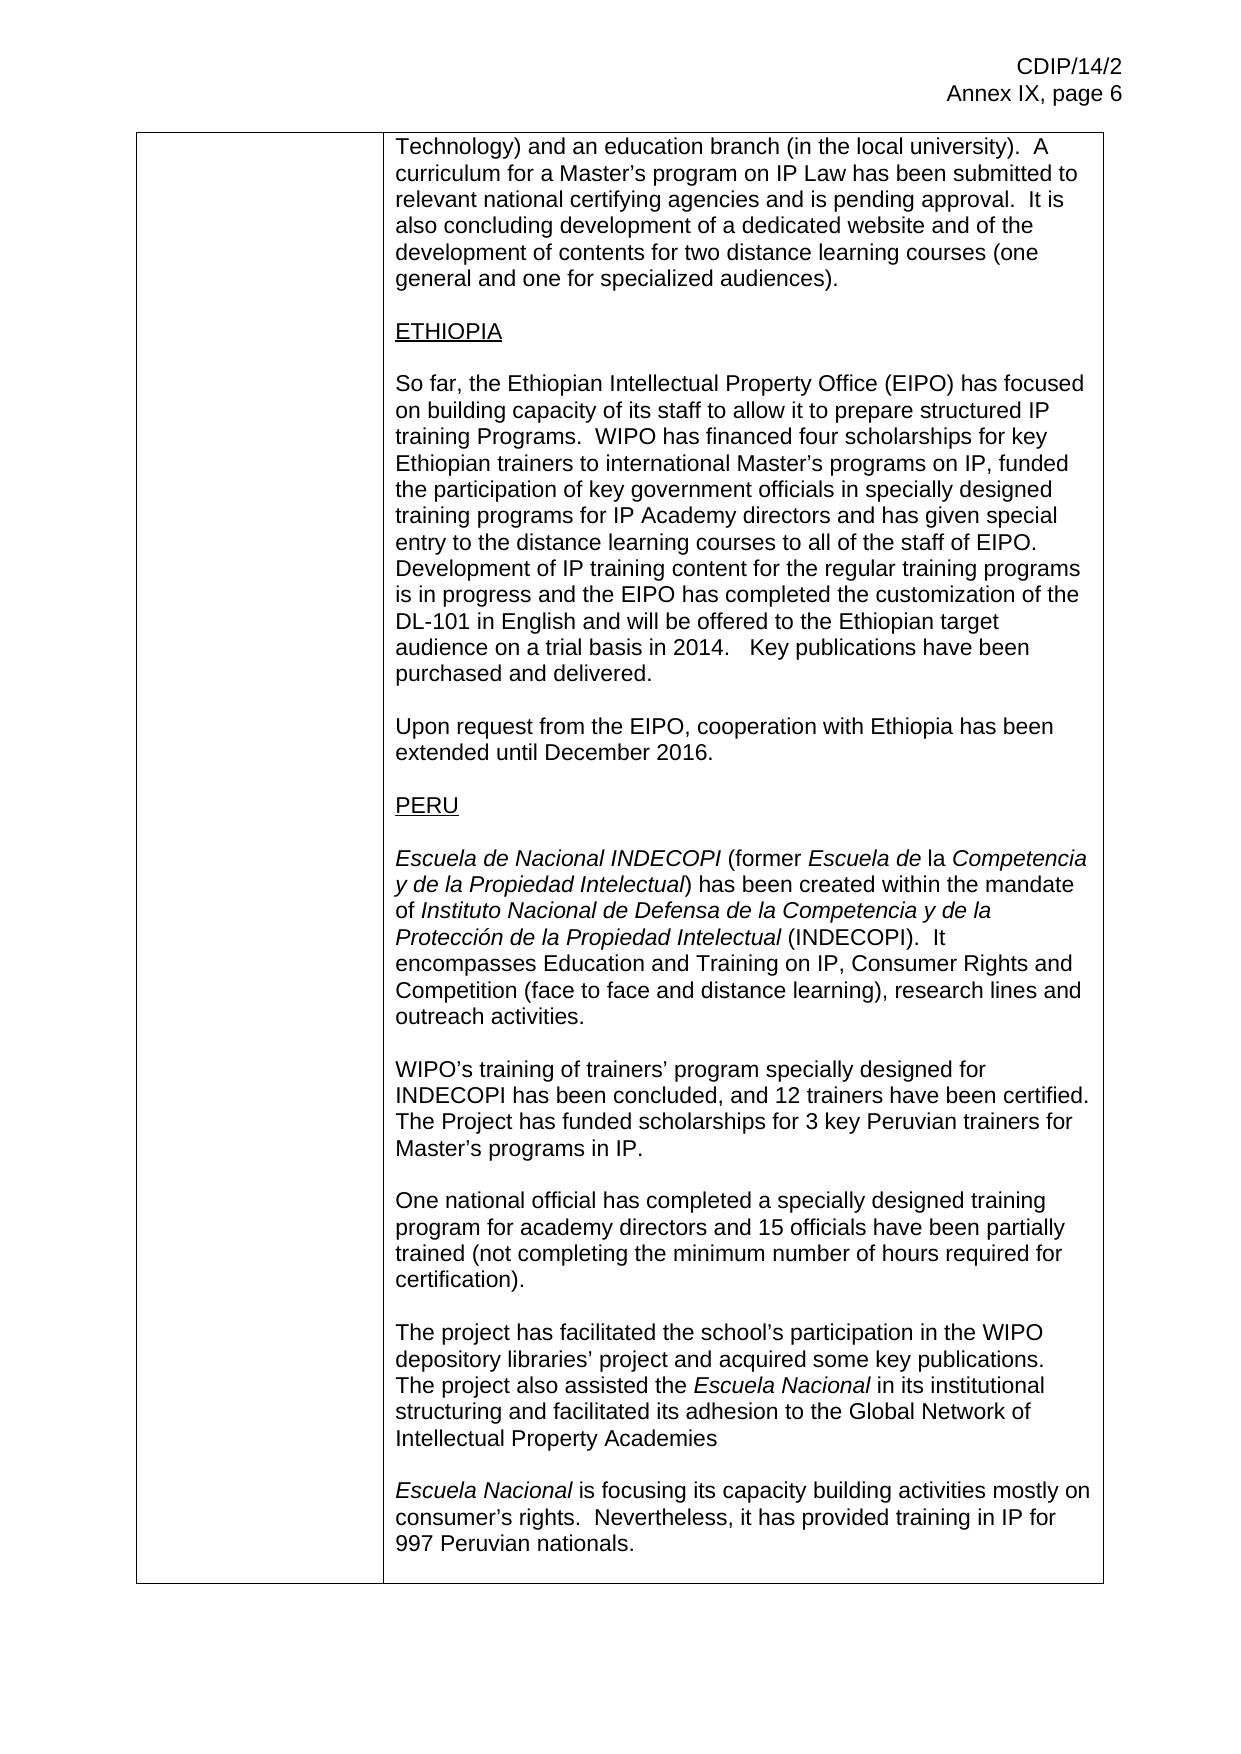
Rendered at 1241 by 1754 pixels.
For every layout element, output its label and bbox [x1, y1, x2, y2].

table_cell [384, 133, 1103, 1583]
table_cell [137, 133, 383, 1583]
